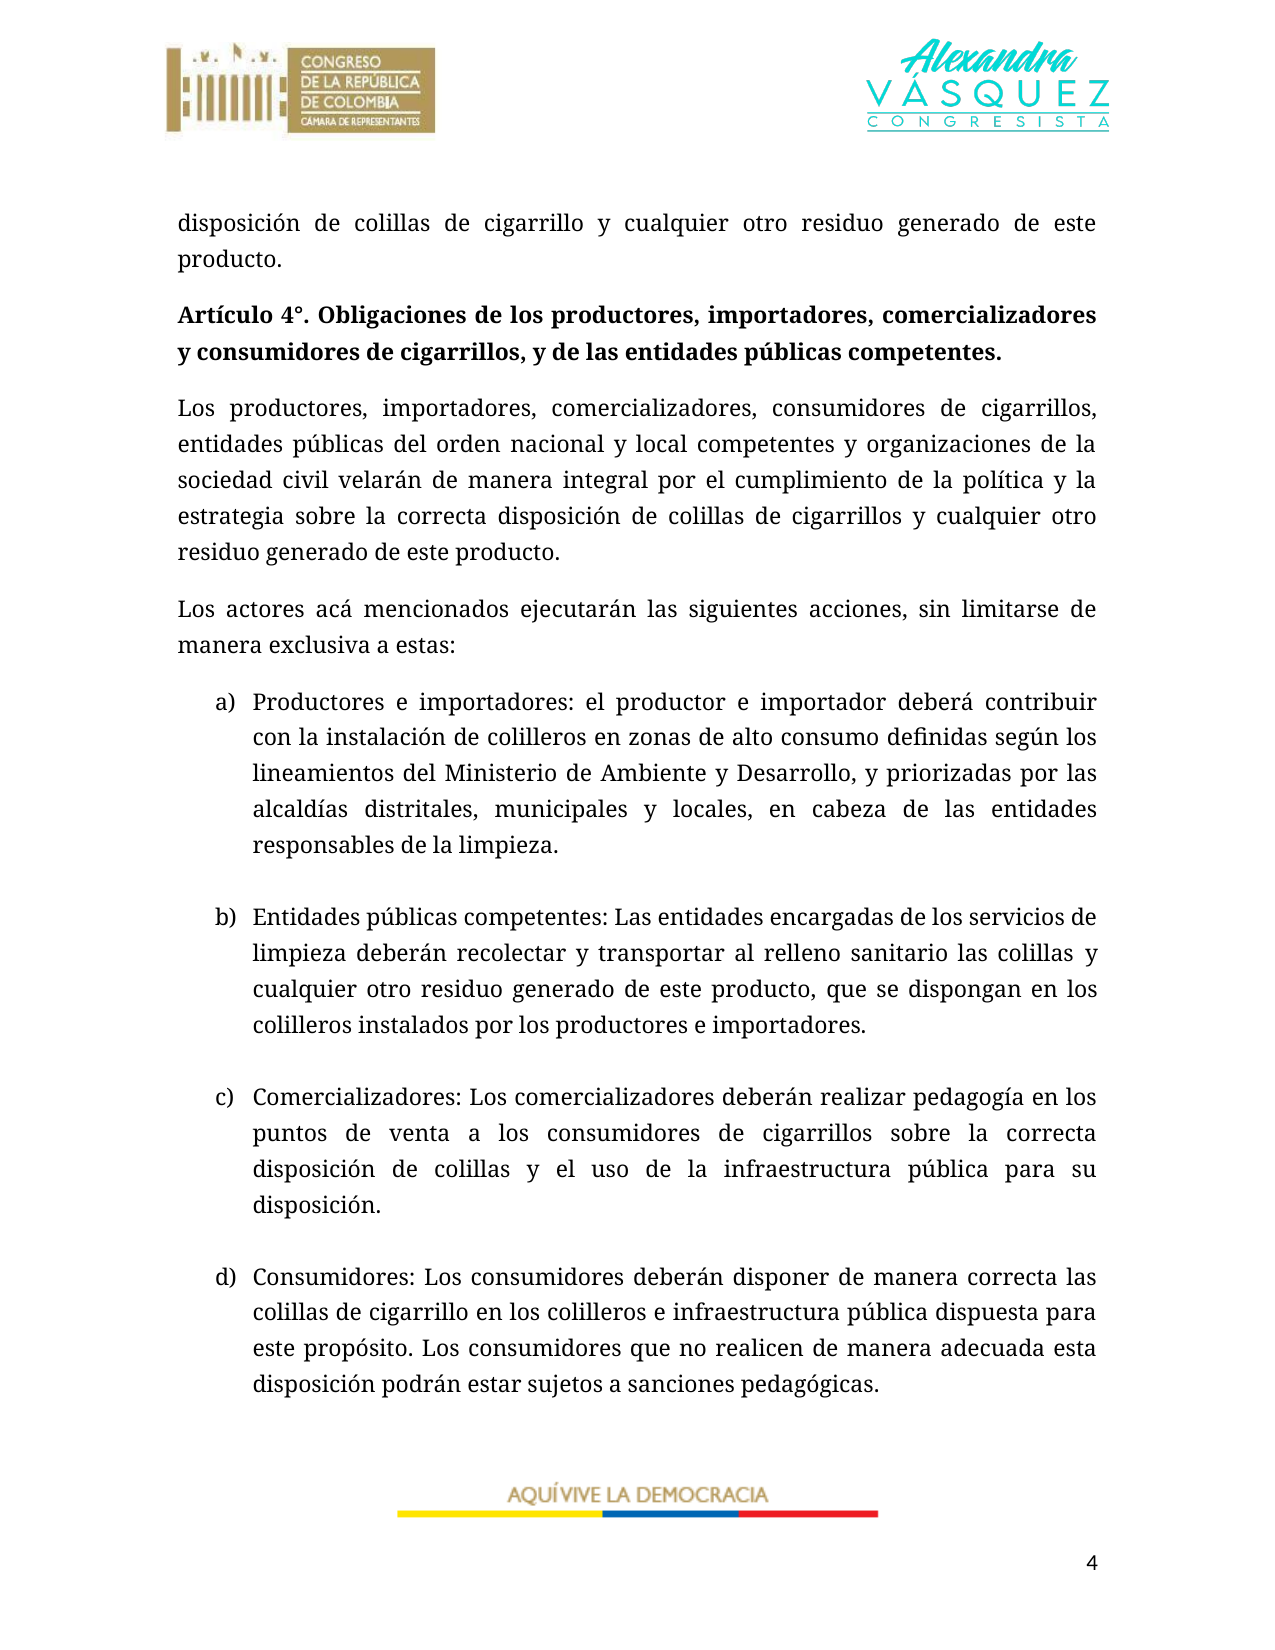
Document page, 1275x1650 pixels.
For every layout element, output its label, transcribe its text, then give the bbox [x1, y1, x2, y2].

text Los actores acá mencionados ejecutarán las siguientes acciones, sin limitarse de manera exclusiva a estas: [177, 593, 1098, 660]
picture [382, 1475, 893, 1521]
picture [147, 42, 443, 141]
picture [861, 27, 1115, 141]
text Los productores, importadores, comercializadores, consumidores de cigarrillos, entidades públicas del orden nacional y local competentes y organizaciones de la sociedad civil velarán de manera integral por el cumplimiento de la política y la estrategia sobre la correcta disposición de colillas de cigarrillos y cualquier otro residuo generado de este producto. [177, 392, 1098, 567]
text Artículo 4°. Obligaciones de los productores, importadores, comercializadores y consumidores de cigarrillos, y de las entidades públicas competentes. [177, 299, 1098, 367]
list Comercializadores: Los comercializadores deberán realizar pedagogía en los puntos de venta a los consumidores de cigarrillos sobre la correcta disposición de colillas y el uso de la infraestructura pública para su disposición. [215, 1081, 1098, 1220]
list Entidades públicas competentes: Las entidades encargadas de los servicios de limpieza deberán recolectar y transportar al relleno sanitario las colillas y cualquier otro residuo generado de este producto, que se dispongan en los colilleros instalados por los productores e importadores. [215, 901, 1098, 1040]
list Consumidores: Los consumidores deberán disponer de manera correcta las colillas de cigarrillo en los colilleros e infraestructura pública dispuesta para este propósito. Los consumidores que no realicen de manera adecuada esta disposición podrán estar sujetos a sanciones pedagógicas. [215, 1260, 1098, 1399]
list Productores e importadores: el productor e importador deberá contribuir con la instalación de colilleros en zonas de alto consumo definidas según los lineamientos del Ministerio de Ambiente y Desarrollo, y priorizadas por las alcaldías distritales, municipales y locales, en cabeza de las entidades responsables de la limpieza. [215, 685, 1098, 860]
